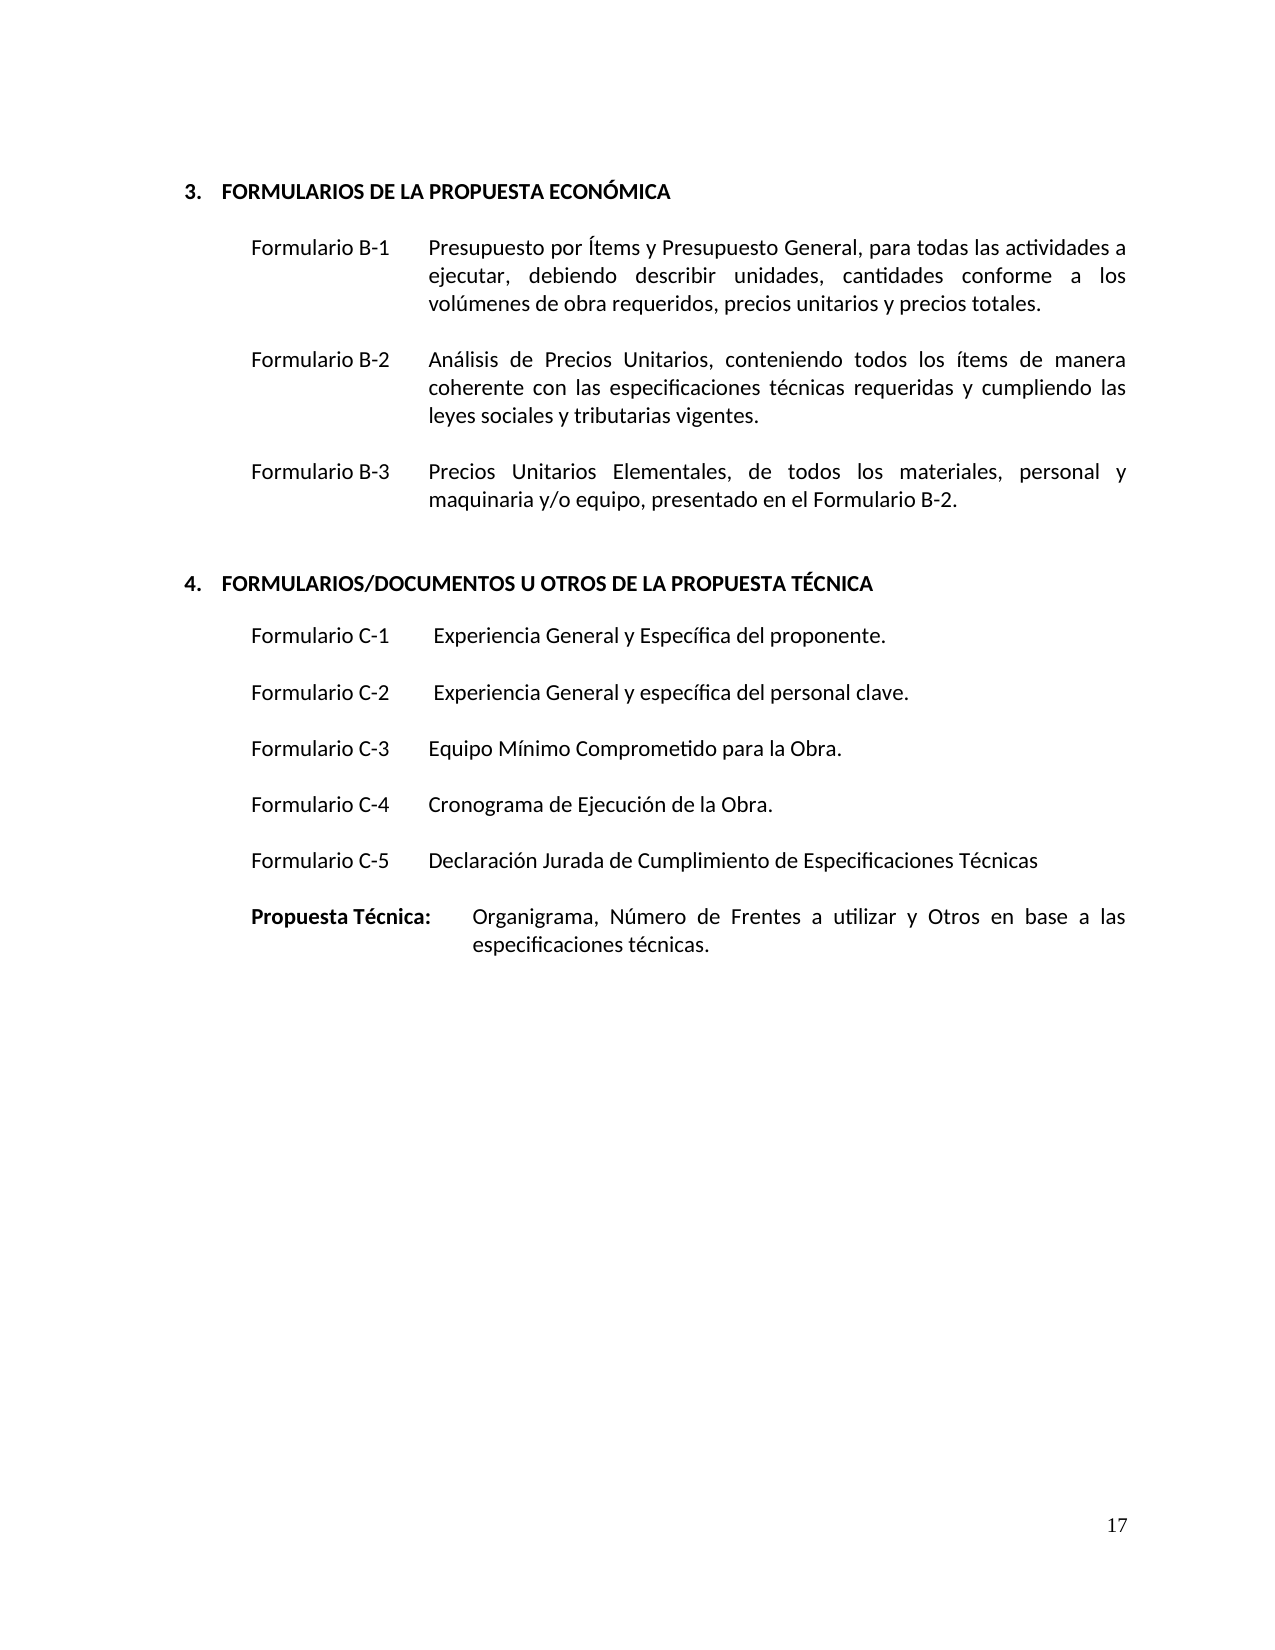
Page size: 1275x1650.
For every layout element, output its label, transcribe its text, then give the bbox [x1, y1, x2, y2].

text Formulario C-2 Experiencia General y específica del personal clave. [251, 678, 1127, 706]
text Formulario C-4 Cronograma de Ejecución de la Obra. [251, 790, 1127, 818]
text Formulario B-3 Precios Unitarios Elementales, de todos los materiales, personal y maquinaria y/o equipo, presentado en el Formulario B-2. [251, 457, 1127, 513]
text Formulario B-1 Presupuesto por Ítems y Presupuesto General, para todas las actividades a ejecutar, debiendo describir unidades, cantidades conforme a los volúmenes de obra requeridos, precios unitarios y precios totales. [251, 233, 1127, 317]
text Propuesta Técnica: Organigrama, Número de Frentes a utilizar y Otros en base a las especificaciones técnicas. [251, 902, 1127, 958]
list FORMULARIOS DE LA PROPUESTA ECONÓMICA [184, 177, 1127, 205]
text Formulario B-2 Análisis de Precios Unitarios, conteniendo todos los ítems de manera coherente con las especificaciones técnicas requeridas y cumpliendo las leyes sociales y tributarias vigentes. [251, 345, 1127, 429]
list FORMULARIOS/DOCUMENTOS U OTROS DE LA PROPUESTA TÉCNICA [184, 569, 1127, 597]
text Formulario C-1 Experiencia General y Específica del proponente. [251, 622, 1127, 649]
text Formulario C-3 Equipo Mínimo Comprometido para la Obra. [251, 734, 1127, 762]
text Formulario C-5 Declaración Jurada de Cumplimiento de Especificaciones Técnicas [251, 846, 1127, 874]
